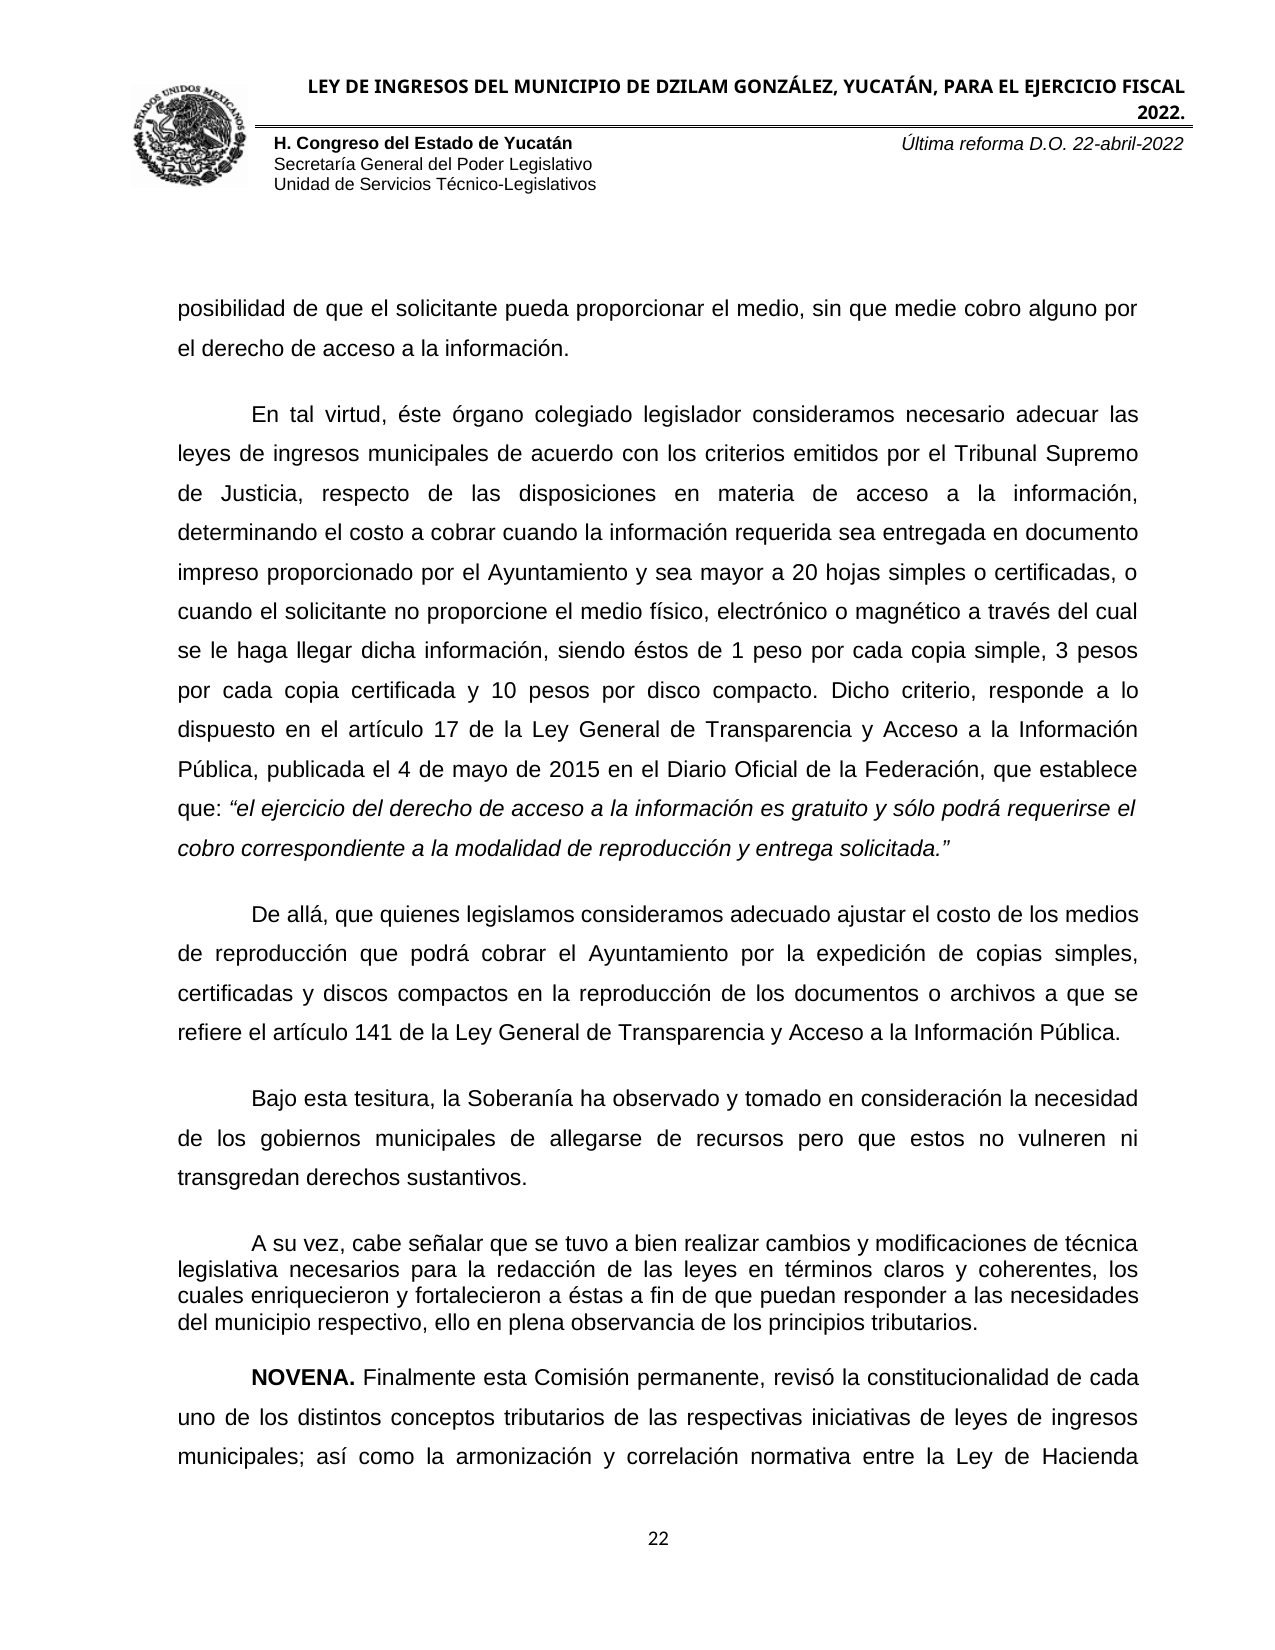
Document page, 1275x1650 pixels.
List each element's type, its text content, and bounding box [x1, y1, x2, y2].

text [177, 1364, 1139, 1469]
text A su vez, cabe señalar que se tuvo a bien realizar cambios y modificaciones de técnica legislativa necesarios para la redacción de las leyes en términos claros y coherentes, los cuales enriquecieron y fortalecieron a éstas a fin de que puedan responder a las necesidades del municipio respectivo, ello en plena observancia de los principios tributarios. [177, 1230, 1139, 1335]
text En tal virtud, éste órgano colegiado legislador consideramos necesario adecuar las leyes de ingresos municipales de acuerdo con los criterios emitidos por el Tribunal Supremo de Justicia, respecto de las disposiciones en materia de acceso a la información, determinando el costo a cobrar cuando la información requerida sea entregada en documento impreso proporcionado por el Ayuntamiento y sea mayor a 20 hojas simples o certificadas, o cuando el solicitante no proporcione el medio físico, electrónico o magnético a través del cual se le haga llegar dicha información, siendo éstos de 1 peso por cada copia simple, 3 pesos por cada copia certificada y 10 pesos por disco compacto. Dicho criterio, responde a lo dispuesto en el artículo 17 de la Ley General de Transparencia y Acceso a la Información Pública, publicada el 4 de mayo de 2015 en el Diario Oficial de la Federación, que establece que: “el ejercicio del derecho de acceso a la información es gratuito y sólo podrá requerirse el cobro correspondiente a la modalidad de reproducción y entrega solicitada.” [177, 401, 1139, 861]
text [177, 295, 1139, 361]
text De allá, que quienes legislamos consideramos adecuado ajustar el costo de los medios de reproducción que podrá cobrar el Ayuntamiento por la expedición de copias simples, certificadas y discos compactos en la reproducción de los documentos o archivos a que se refiere el artículo 141 de la Ley General de Transparencia y Acceso a la Información Pública. [177, 901, 1139, 1046]
text Bajo esta tesitura, la Soberanía ha observado y tomado en consideración la necesidad de los gobiernos municipales de allegarse de recursos pero que estos no vulneren ni transgredan derechos sustantivos. [177, 1085, 1139, 1190]
